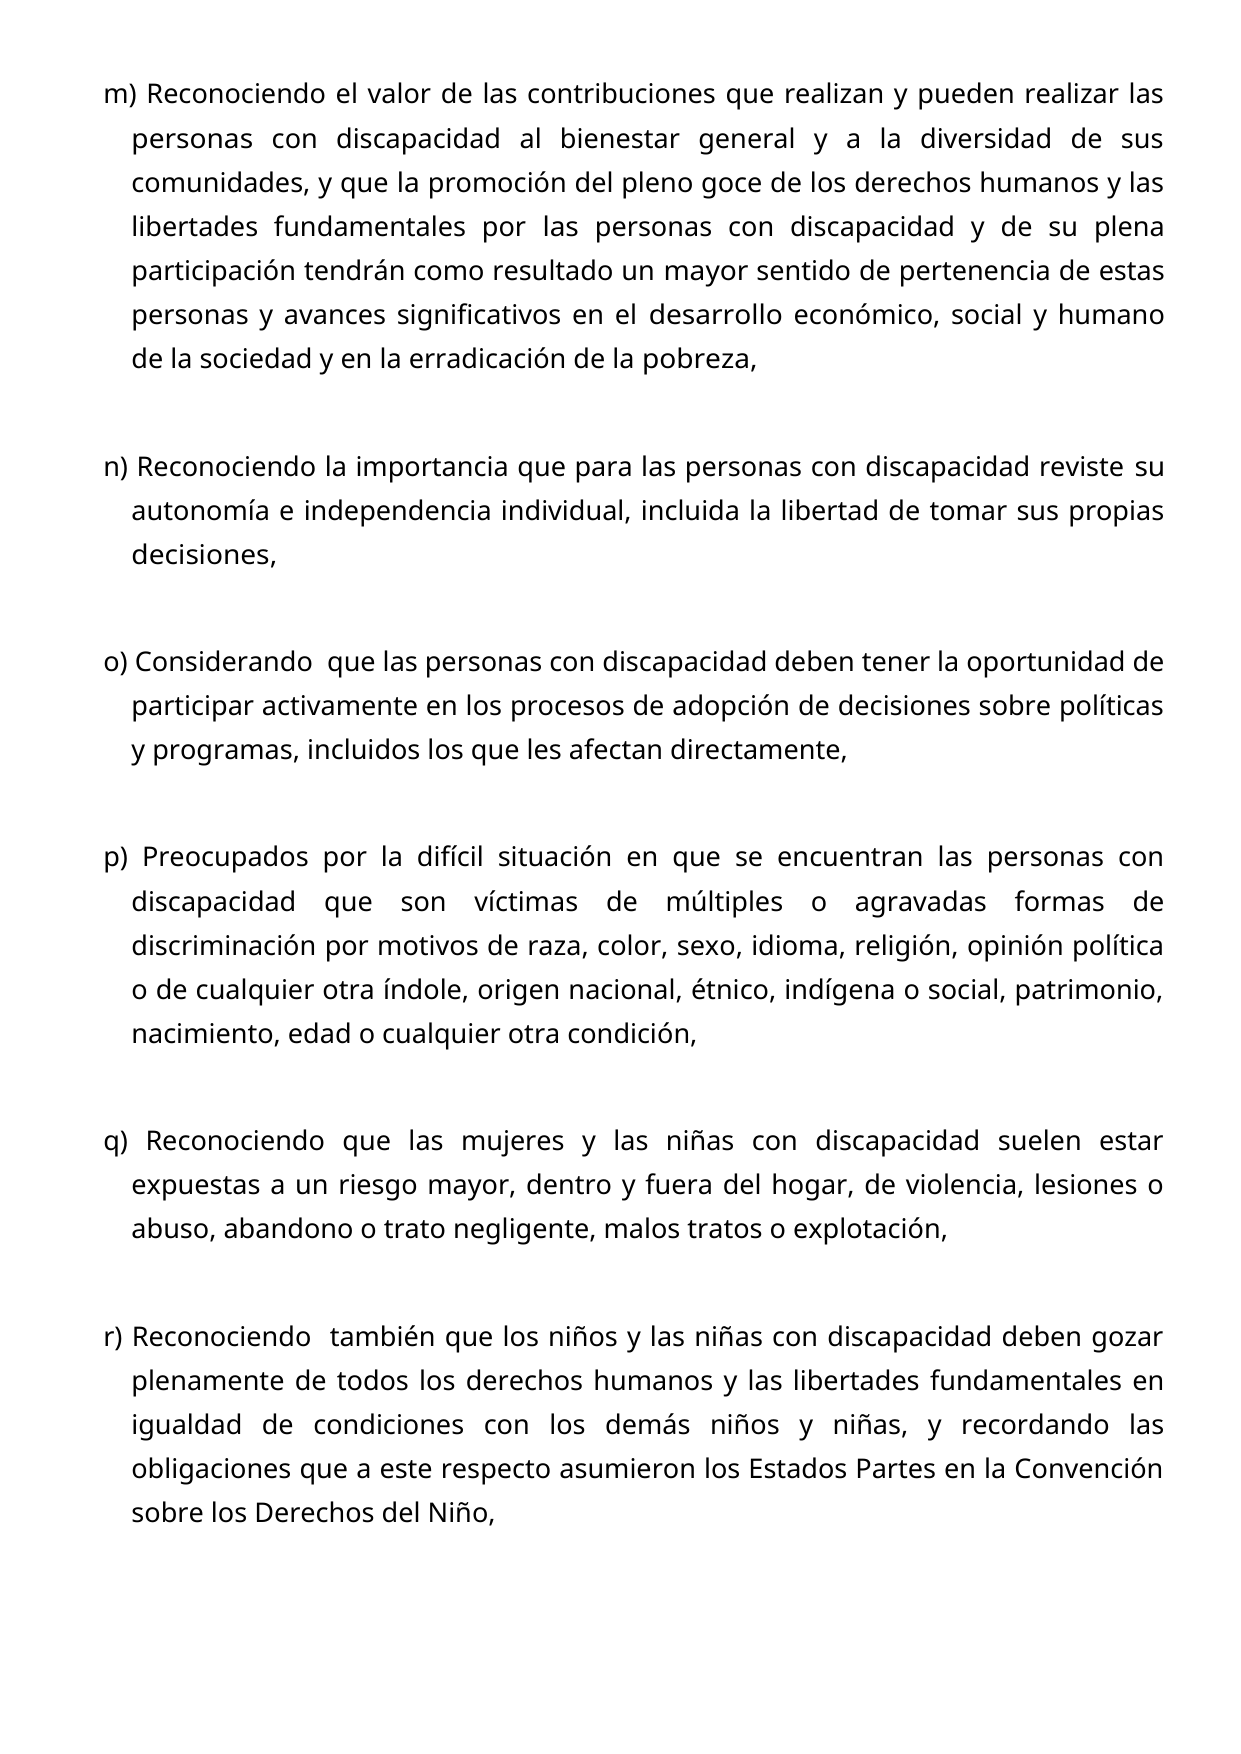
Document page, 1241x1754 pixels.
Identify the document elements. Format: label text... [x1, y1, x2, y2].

text p) Preocupados por la difícil situación en que se encuentran las personas con discapacidad que son víctimas de múltiples o agravadas formas de discriminación por motivos de raza, color, sexo, idioma, religión, opinión política o de cualquier otra índole, origen nacional, étnico, indígena o social, patrimonio, nacimiento, edad o cualquier otra condición, [103, 838, 1165, 1051]
text m) Reconociendo el valor de las contribuciones que realizan y pueden realizar las personas con discapacidad al bienestar general y a la diversidad de sus comunidades, y que la promoción del pleno goce de los derechos humanos y las libertades fundamentales por las personas con discapacidad y de su plena participación tendrán como resultado un mayor sentido de pertenencia de estas personas y avances significativos en el desarrollo económico, social y humano de la sociedad y en la erradicación de la pobreza, [103, 75, 1165, 377]
text o) Considerando que las personas con discapacidad deben tener la oportunidad de participar activamente en los procesos de adopción de decisiones sobre políticas y programas, incluidos los que les afectan directamente, [103, 642, 1165, 768]
text r) Reconociendo también que los niños y las niñas con discapacidad deben gozar plenamente de todos los derechos humanos y las libertades fundamentales en igualdad de condiciones con los demás niños y niñas, y recordando las obligaciones que a este respecto asumieron los Estados Partes en la Convención sobre los Derechos del Niño, [103, 1317, 1165, 1531]
text q) Reconociendo que las mujeres y las niñas con discapacidad suelen estar expuestas a un riesgo mayor, dentro y fuera del hogar, de violencia, lesiones o abuso, abandono o trato negligente, malos tratos o explotación, [103, 1122, 1165, 1247]
text n) Reconociendo la importancia que para las personas con discapacidad reviste su autonomía e independencia individual, incluida la libertad de tomar sus propias decisiones, [103, 447, 1165, 572]
